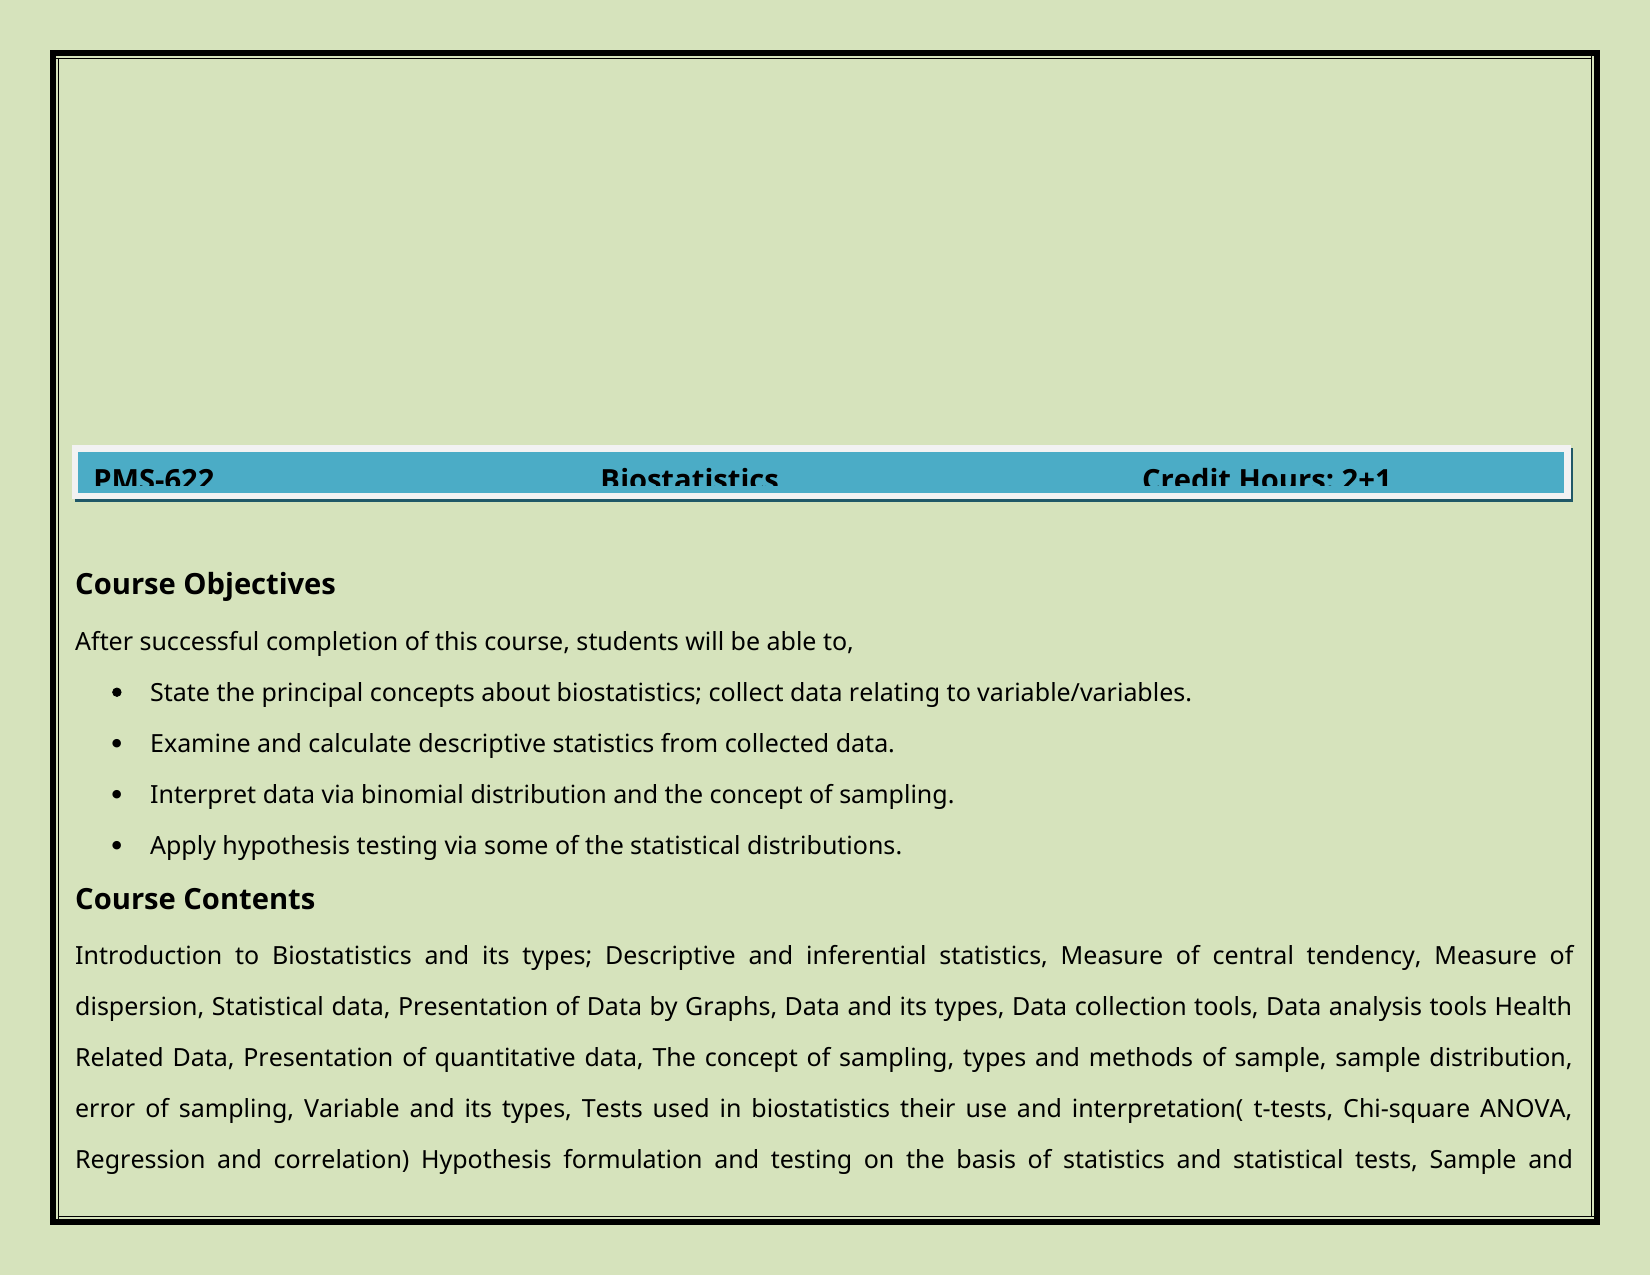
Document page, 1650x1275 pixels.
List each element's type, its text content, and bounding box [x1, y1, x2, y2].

text Course Contents [75, 878, 1575, 918]
text After successful completion of this course, students will be able to, [75, 623, 1575, 657]
text Course Objectives [75, 564, 1575, 603]
list Interpret data via binomial distribution and the concept of sampling. [112, 776, 1575, 810]
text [75, 938, 1575, 1176]
list Examine and calculate descriptive statistics from collected data. [112, 725, 1575, 759]
list State the principal concepts about biostatistics; collect data relating to variable/variables. [112, 674, 1575, 708]
list Apply hypothesis testing via some of the statistical distributions. [112, 827, 1575, 861]
